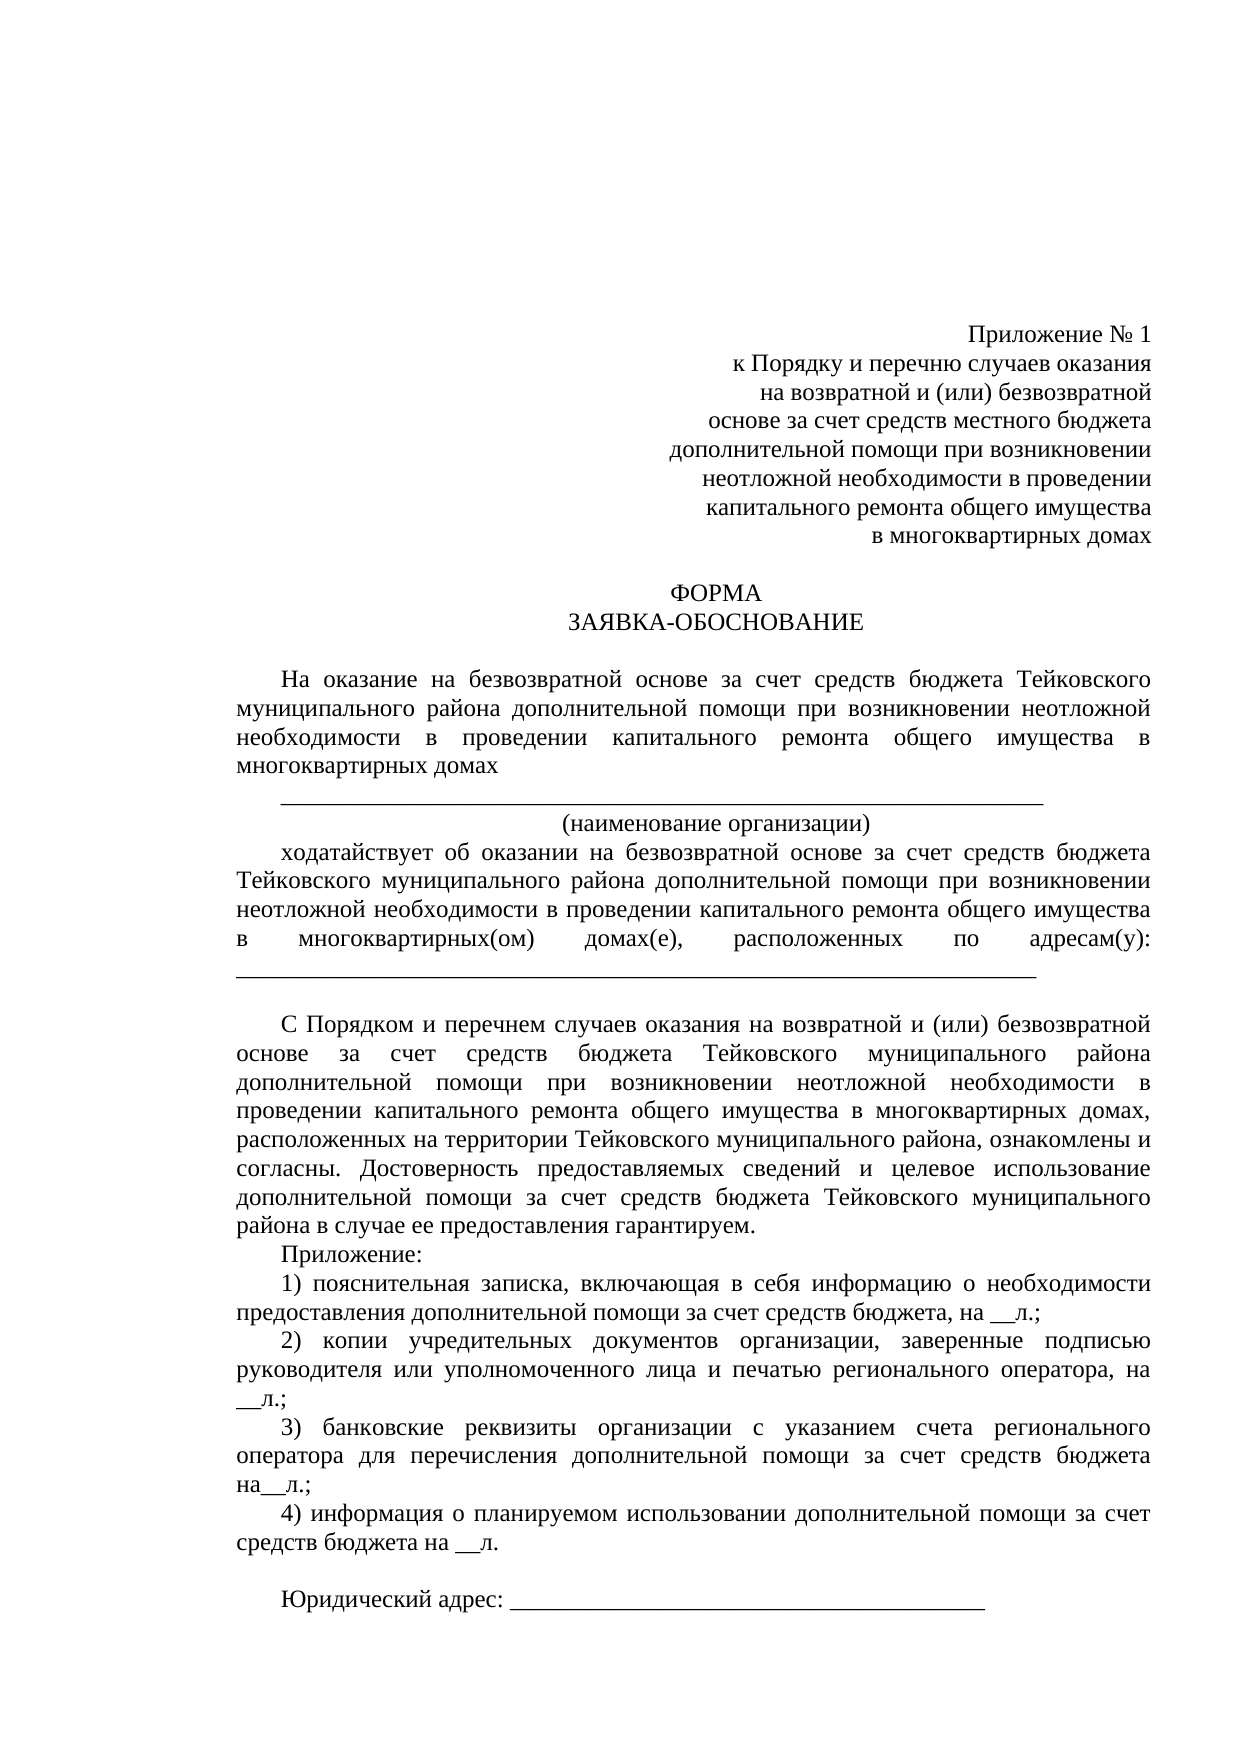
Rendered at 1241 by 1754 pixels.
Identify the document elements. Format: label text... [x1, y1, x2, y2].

text 4) информация о планируемом использовании дополнительной помощи за счет средств бюджета на __л. [236, 1498, 1152, 1556]
text ЗАЯВКА-ОБОСНОВАНИЕ [236, 607, 1152, 636]
text в многоквартирных домах [236, 521, 1152, 549]
text ходатайствует об оказании на безвозвратной основе за счет средств бюджета Тейковского муниципального района дополнительной помощи при возникновении неотложной необходимости в проведении капитального ремонта общего имущества в многоквартирных(ом) домах(е), расположенных по адресам(у): ________________________________________________________________ [236, 837, 1152, 981]
text (наименование организации) [236, 808, 1152, 837]
text капитального ремонта общего имущества [236, 492, 1152, 521]
text Юридический адрес: ______________________________________ [236, 1584, 1152, 1613]
text на возвратной и (или) безвозвратной [236, 377, 1152, 406]
text неотложной необходимости в проведении [236, 463, 1152, 492]
text к Порядку и перечню случаев оказания [236, 348, 1152, 377]
text 3) банковские реквизиты организации с указанием счета регионального оператора для перечисления дополнительной помощи за счет средств бюджета на__л.; [236, 1412, 1152, 1498]
text 2) копии учредительных документов организации, заверенные подписью руководителя или уполномоченного лица и печатью регионального оператора, на __л.; [236, 1326, 1152, 1412]
text Приложение: [236, 1239, 1152, 1268]
text _____________________________________________________________ [236, 779, 1152, 808]
text На оказание на безвозвратной основе за счет средств бюджета Тейковского муниципального района дополнительной помощи при возникновении неотложной необходимости в проведении капитального ремонта общего имущества в многоквартирных домах [236, 664, 1152, 779]
text Приложение № 1 [177, 319, 1152, 348]
text основе за счет средств местного бюджета [236, 406, 1152, 434]
text С Порядком и перечнем случаев оказания на возвратной и (или) безвозвратной основе за счет средств бюджета Тейковского муниципального района дополнительной помощи при возникновении неотложной необходимости в проведении капитального ремонта общего имущества в многоквартирных домах, расположенных на территории Тейковского муниципального района, ознакомлены и согласны. Достоверность предоставляемых сведений и целевое использование дополнительной помощи за счет средств бюджета Тейковского муниципального района в случае ее предоставления гарантируем. [236, 1009, 1152, 1239]
text дополнительной помощи при возникновении [236, 434, 1152, 463]
text 1) пояснительная записка, включающая в себя информацию о необходимости предоставления дополнительной помощи за счет средств бюджета, на __л.; [236, 1268, 1152, 1326]
text ФОРМА [236, 578, 1152, 607]
